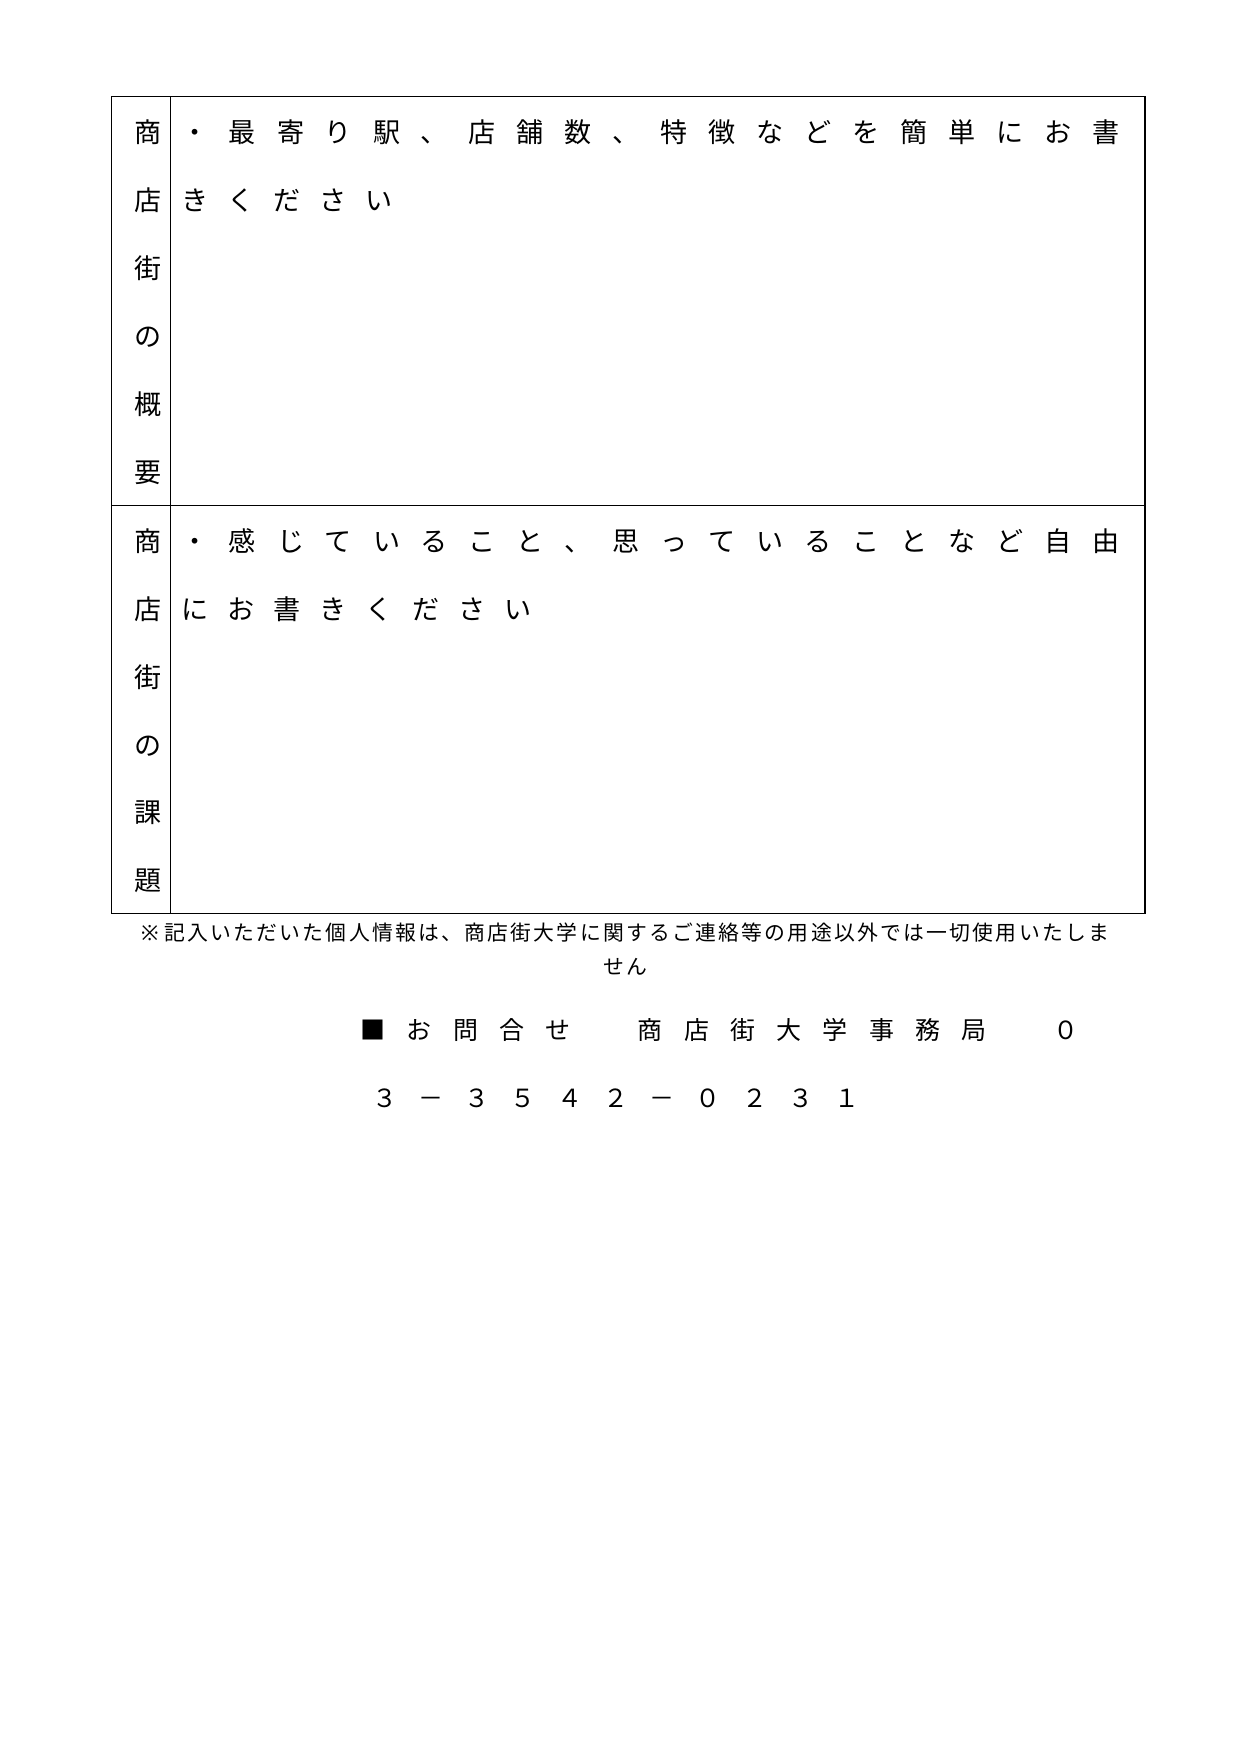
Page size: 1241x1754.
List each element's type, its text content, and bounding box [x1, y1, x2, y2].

table_cell 商店街の概要 [112, 97, 170, 504]
text ■お問合せ 商店街大学事務局 ０３－３５４２－０２３１ [122, 994, 1118, 1130]
text ※記入いただいた個人情報は、商店街大学に関するご連絡等の用途以外では一切使用いたしません [122, 914, 1118, 982]
table_cell ・感じていること、思っていることなど自由にお書きください [171, 506, 1144, 913]
table_cell ・最寄り駅、店舗数、特徴などを簡単にお書きください [171, 97, 1144, 504]
table_cell 商店街の課題 [112, 506, 170, 913]
